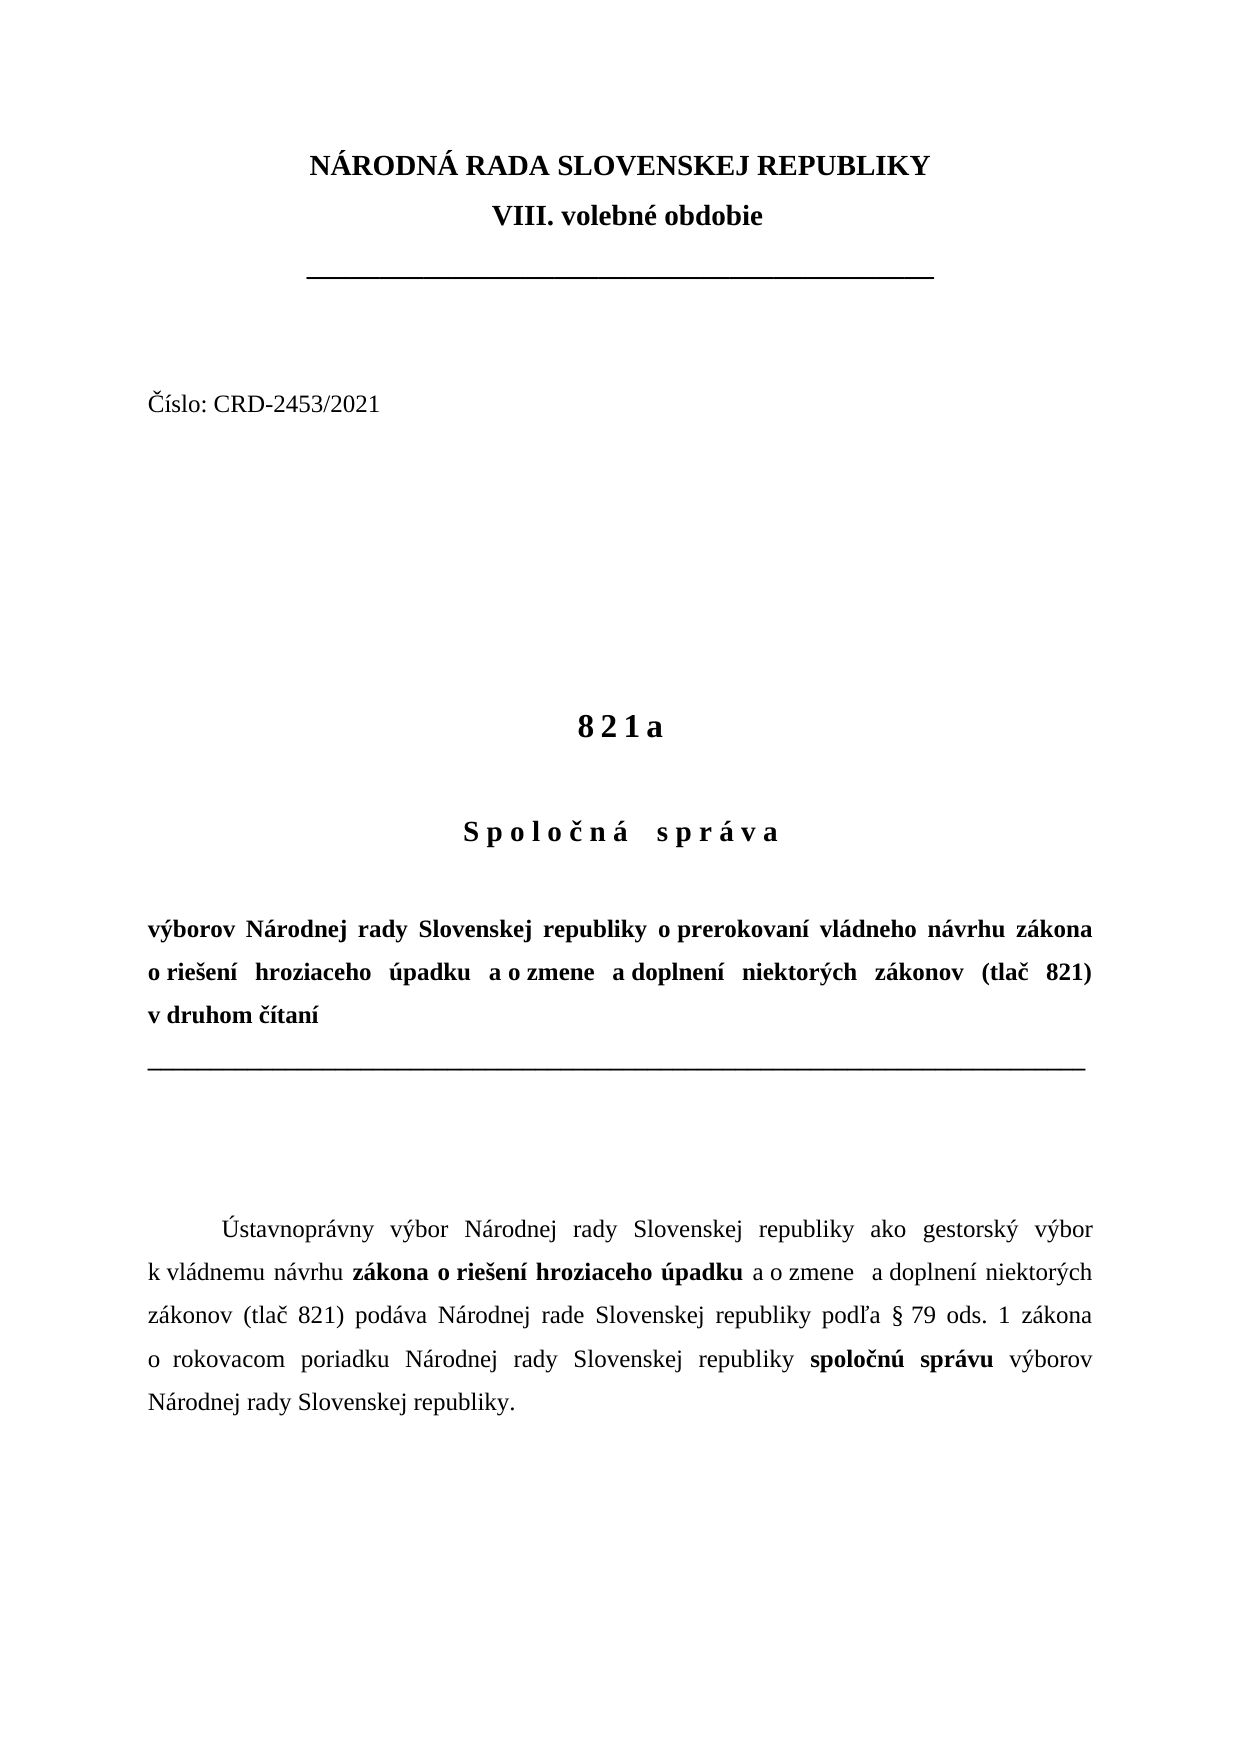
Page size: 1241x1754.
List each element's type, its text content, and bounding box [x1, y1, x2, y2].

text Ústavnoprávny výbor Národnej rady Slovenskej republiky ako gestorský výbor k vládnemu návrhu zákona o riešení hroziaceho úpadku a o zmene a doplnení niektorých zákonov (tlač 821) podáva Národnej rade Slovenskej republiky podľa § 79 ods. 1 zákona o rokovacom poriadku Národnej rady Slovenskej republiky spoločnú správu výborov Národnej rady Slovenskej republiky. [148, 1214, 1093, 1416]
text výborov Národnej rady Slovenskej republiky o prerokovaní vládneho návrhu zákona o riešení hroziaceho úpadku a o zmene a doplnení niektorých zákonov (tlač 821) v druhom čítaní [148, 914, 1093, 1029]
text ___________________________________________ [148, 248, 1093, 325]
text ___________________________________________________________________________ [148, 1044, 1093, 1072]
text NÁRODNÁ RADA SLOVENSKEJ REPUBLIKY [148, 148, 1093, 181]
subtitle S p o l o č n á s p r á v a [148, 814, 1093, 847]
text 821a [148, 706, 1093, 744]
text VIII. volebné obdobie [148, 198, 1093, 231]
text Číslo: CRD-2453/2021 [148, 389, 1093, 418]
